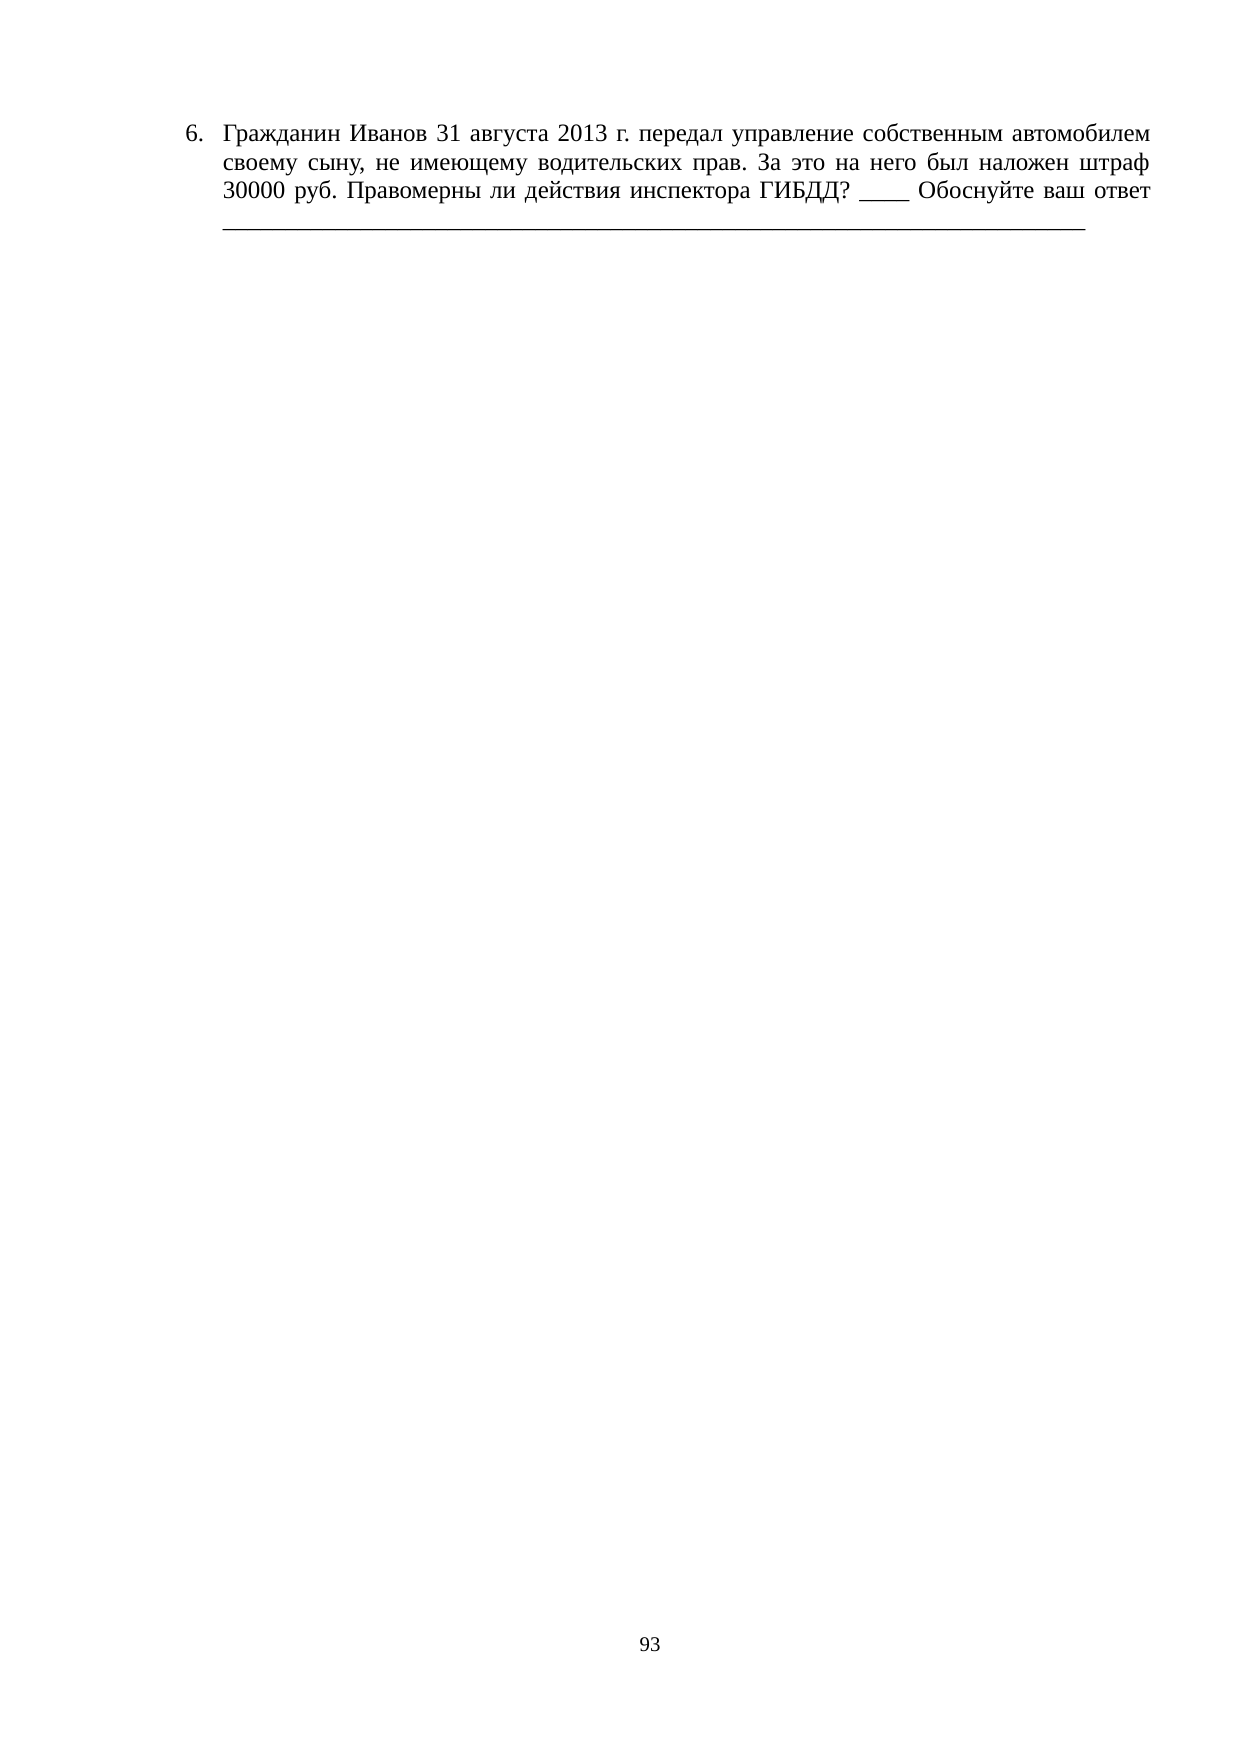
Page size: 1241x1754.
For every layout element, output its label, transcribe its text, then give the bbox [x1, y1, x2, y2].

text Гражданин Иванов 31 августа 2013 г. передал управление собственным автомобилем своему сыну, не имеющему водительских прав. За это на него был наложен штраф 30000 руб. Правомерны ли действия инспектора ГИБДД? ____ Обоснуйте ваш ответ _____________________________________________________________________ [185, 118, 1152, 233]
